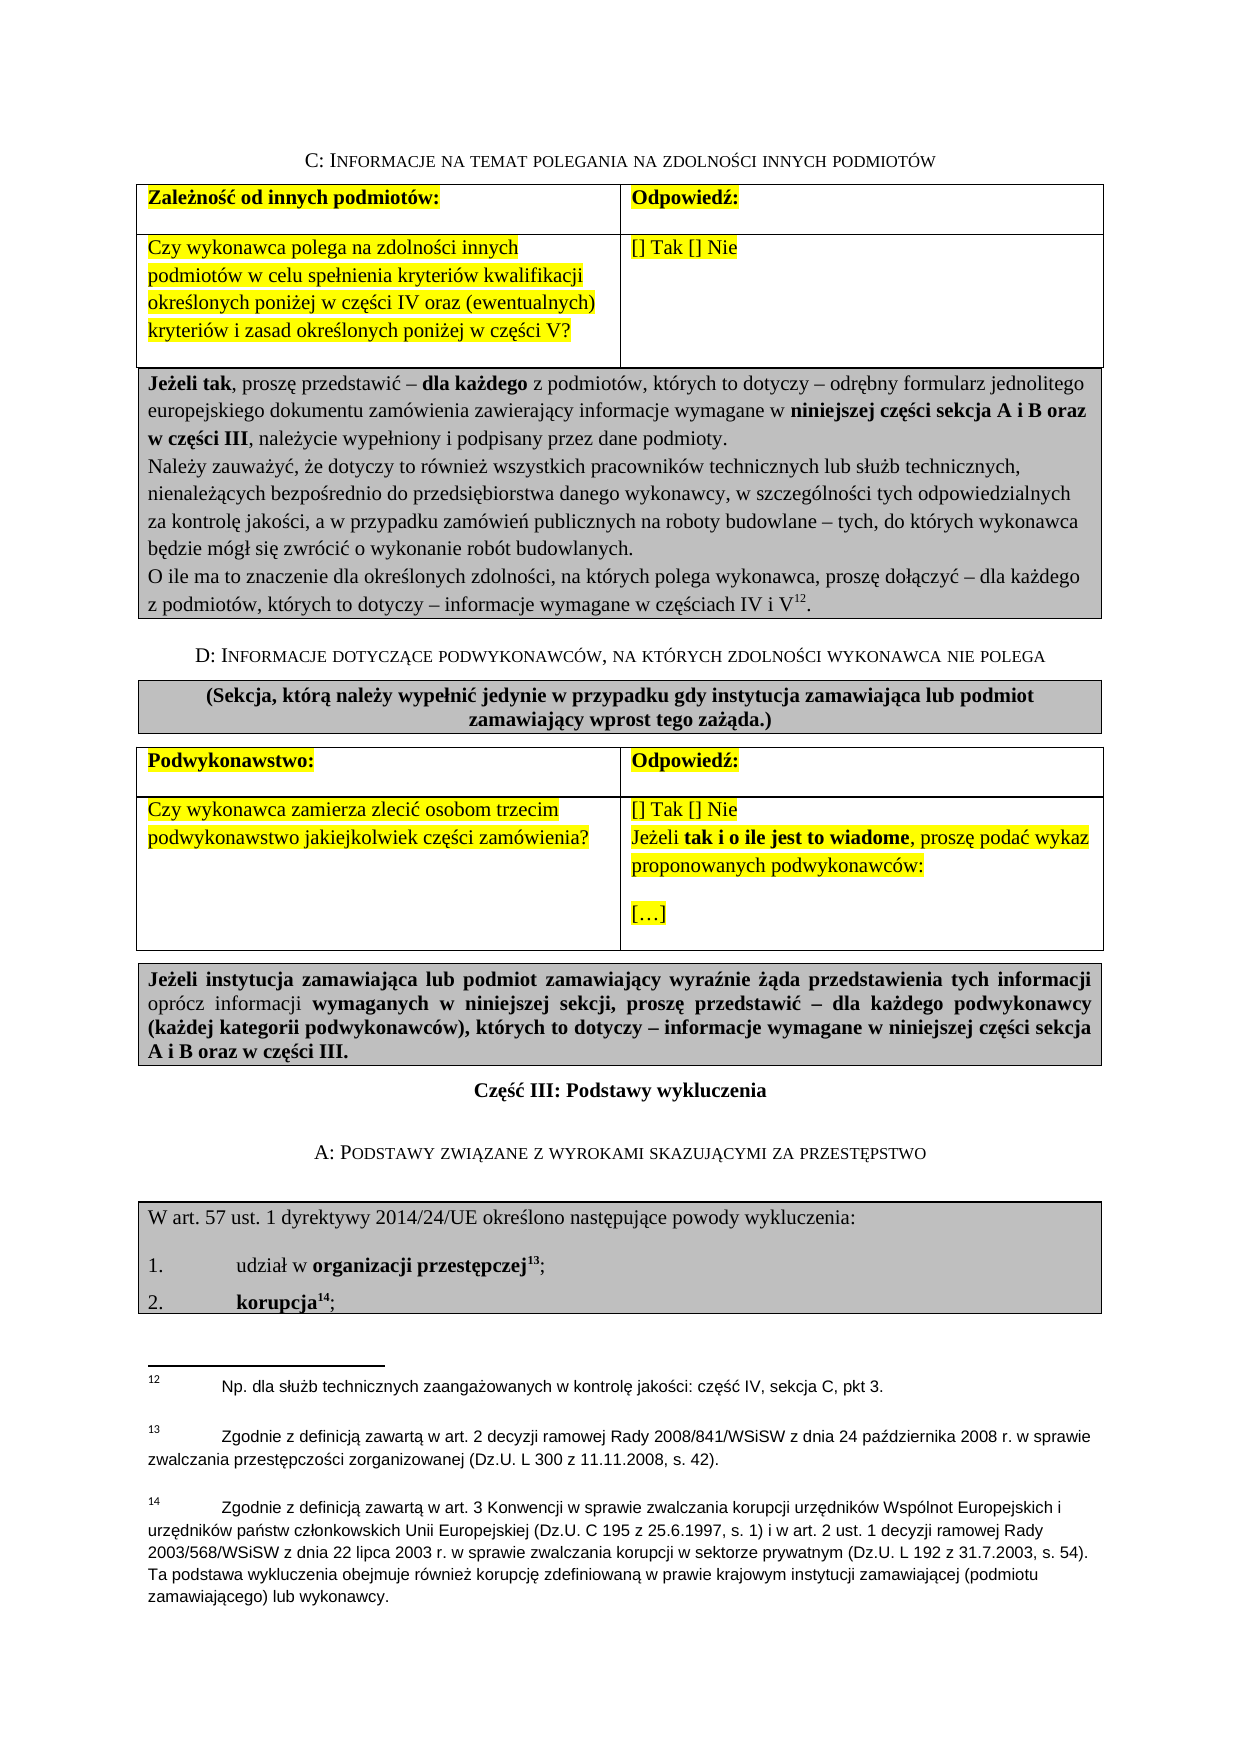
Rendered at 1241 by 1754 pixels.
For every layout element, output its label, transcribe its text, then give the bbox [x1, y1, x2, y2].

table_cell Czy wykonawca polega na zdolności innych podmiotów w celu spełnienia kryteriów kwalifikacji określonych poniżej w części IV oraz (ewentualnych) kryteriów i zasad określonych poniżej w części V? [137, 235, 620, 367]
list udział w organizacji przestępczej; [139, 1250, 1101, 1277]
title C: Informacje na temat polegania na zdolności innych podmiotów [148, 148, 1093, 172]
table_cell [] Tak [] Nie [621, 235, 1103, 367]
table_header Odpowiedź: [621, 748, 1103, 796]
table_header Podwykonawstwo: [137, 748, 620, 796]
text Jeżeli tak, proszę przedstawić – dla każdego z podmiotów, których to dotyczy – odrębny formularz jednolitego europejskiego dokumentu zamówienia zawierający informacje wymagane w niniejszej części sekcja A i B oraz w części III, należycie wypełniony i podpisany przez dane podmioty. Należy zauważyć, że dotyczy to również wszystkich pracowników technicznych lub służb technicznych, nienależących bezpośrednio do przedsiębiorstwa danego wykonawcy, w szczególności tych odpowiedzialnych za kontrolę jakości, a w przypadku zamówień publicznych na roboty budowlane – tych, do których wykonawca będzie mógł się zwrócić o wykonanie robót budowlanych. O ile ma to znaczenie dla określonych zdolności, na których polega wykonawca, proszę dołączyć – dla każdego z podmiotów, których to dotyczy – informacje wymagane w częściach IV i V. [139, 369, 1101, 618]
title D: Informacje dotyczące podwykonawców, na których zdolności wykonawca nie polega [148, 643, 1093, 667]
title A: Podstawy związane z wyrokami skazującymi za przestępstwo [148, 1140, 1093, 1164]
table_cell [] Tak [] Nie Jeżeli tak i o ile jest to wiadome, proszę podać wykaz proponowanych podwykonawców: […] [621, 798, 1103, 950]
title Część III: Podstawy wykluczenia [148, 1078, 1093, 1102]
table_header Odpowiedź: [621, 185, 1103, 234]
title Jeżeli instytucja zamawiająca lub podmiot zamawiający wyraźnie żąda przedstawienia tych informacji oprócz informacji wymaganych w niniejszej sekcji, proszę przedstawić – dla każdego podwykonawcy (każdej kategorii podwykonawców), których to dotyczy – informacje wymagane w niniejszej części sekcja A i B oraz w części III. [139, 964, 1101, 1065]
table_header Zależność od innych podmiotów: [137, 185, 620, 234]
text korupcja; [139, 1286, 1101, 1313]
table_cell Czy wykonawca zamierza zlecić osobom trzecim podwykonawstwo jakiejkolwiek części zamówienia? [137, 798, 620, 950]
text W art. 57 ust. 1 dyrektywy 2014/24/UE określono następujące powody wykluczenia: [139, 1203, 1101, 1229]
title (Sekcja, którą należy wypełnić jedynie w przypadku gdy instytucja zamawiająca lub podmiot zamawiający wprost tego zażąda.) [139, 681, 1101, 733]
